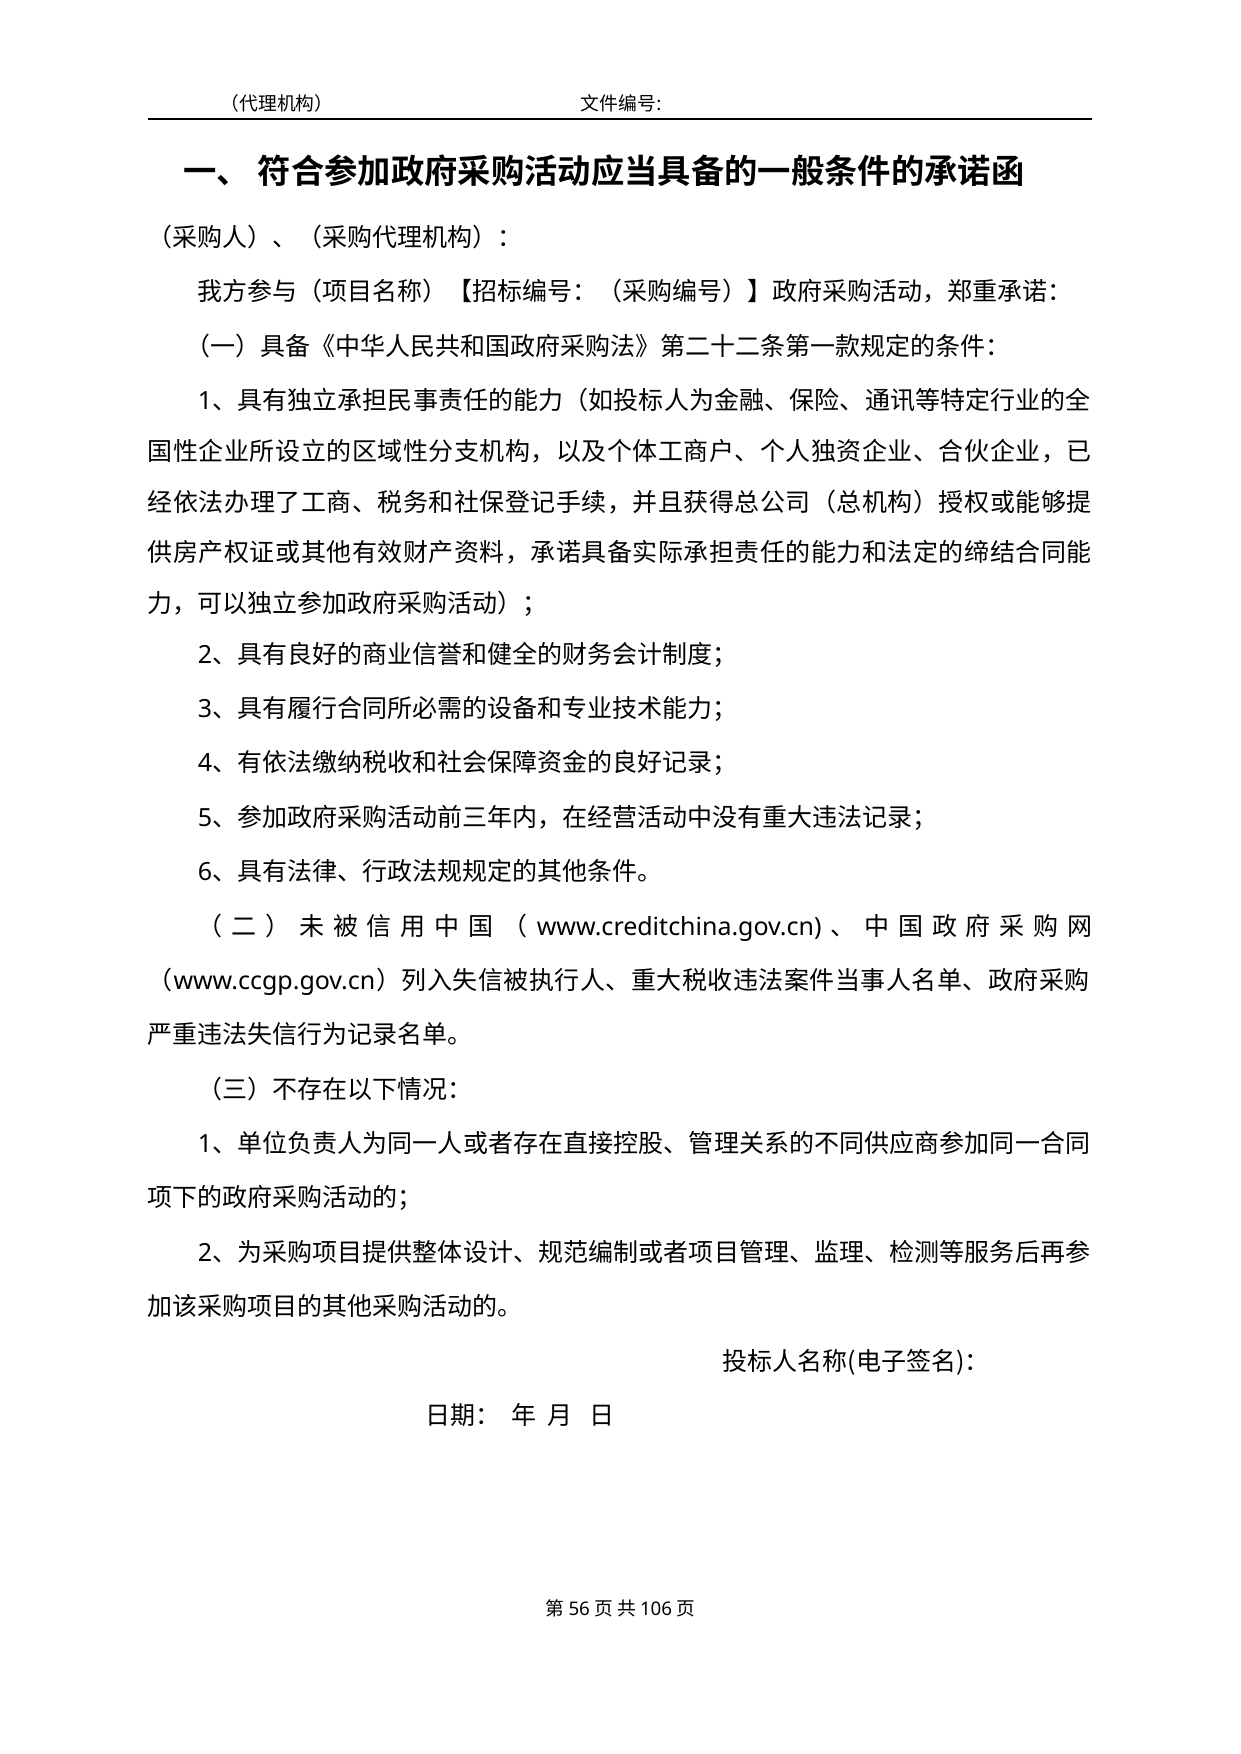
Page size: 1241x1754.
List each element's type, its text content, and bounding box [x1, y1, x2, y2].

text 我方参与（项目名称）【招标编号：（采购编号）】政府采购活动，郑重承诺： [148, 272, 1092, 308]
text 5、参加政府采购活动前三年内，在经营活动中没有重大违法记录； [148, 797, 1092, 833]
text 1、具有独立承担民事责任的能力（如投标人为金融、保险、通讯等特定行业的全国性企业所设立的区域性分支机构，以及个体工商户、个人独资企业、合伙企业，已经依法办理了工商、税务和社保登记手续，并且获得总公司（总机构）授权或能够提供房产权证或其他有效财产资料，承诺具备实际承担责任的能力和法定的缔结合同能力，可以独立参加政府采购活动）； [148, 381, 1092, 620]
text （二）未被信用中国（www.creditchina.gov.cn)、中国政府采购网（www.ccgp.gov.cn）列入失信被执行人、重大税收违法案件当事人名单、政府采购严重违法失信行为记录名单。 [148, 906, 1092, 1051]
text （一）具备《中华人民共和国政府采购法》第二十二条第一款规定的条件： [148, 326, 1092, 362]
text （三）不存在以下情况： [148, 1069, 1092, 1105]
text 一、 符合参加政府采购活动应当具备的一般条件的承诺函 [148, 145, 1042, 193]
text 1、单位负责人为同一人或者存在直接控股、管理关系的不同供应商参加同一合同项下的政府采购活动的； [148, 1123, 1092, 1214]
text 投标人名称(电子签名)： [148, 1341, 1092, 1377]
text （采购人）、（采购代理机构）： [148, 217, 1092, 254]
text 日期： 年 月 日 [148, 1395, 1092, 1432]
text 4、有依法缴纳税收和社会保障资金的良好记录； [148, 743, 1092, 779]
text 6、具有法律、行政法规规定的其他条件。 [148, 852, 1092, 888]
text 3、具有履行合同所必需的设备和专业技术能力； [148, 688, 1092, 725]
text 2、具有良好的商业信誉和健全的财务会计制度； [148, 634, 1092, 670]
text 2、为采购项目提供整体设计、规范编制或者项目管理、监理、检测等服务后再参加该采购项目的其他采购活动的。 [148, 1232, 1092, 1323]
